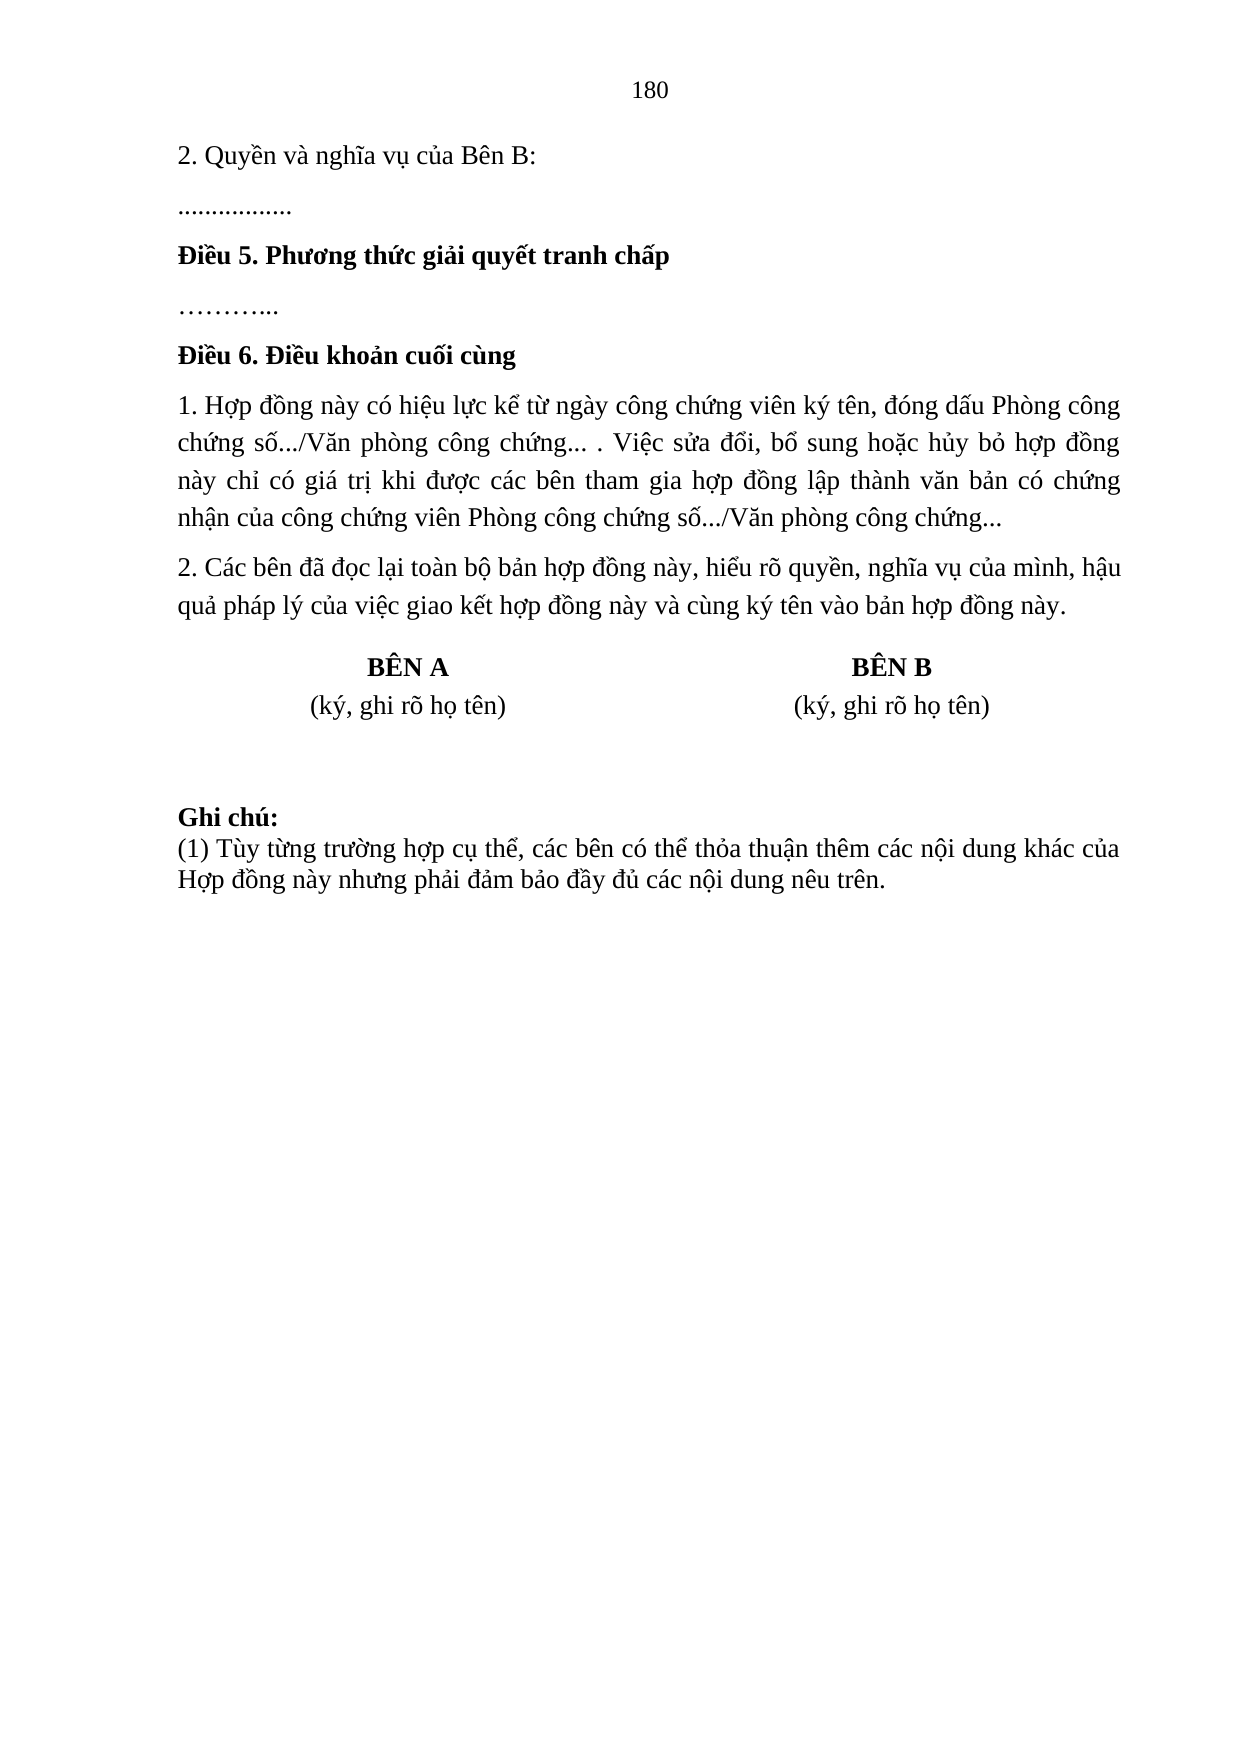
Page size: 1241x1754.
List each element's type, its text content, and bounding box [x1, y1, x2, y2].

text Ghi chú: [177, 795, 1122, 832]
text Điều 6. Điều khoản cuối cùng [177, 332, 1122, 370]
text 1. Hợp đồng này có hiệu lực kể từ ngày công chứng viên ký tên, đóng dấu Phòng công chứng số.../Văn phòng công chứng... . Việc sửa đổi, bổ sung hoặc hủy bỏ hợp đồng này chỉ có giá trị khi được các bên tham gia hợp đồng lập thành văn bản có chứng nhận của công chứng viên Phòng công chứng số.../Văn phòng công chứng... [177, 382, 1122, 532]
text Điều 5. Phương thức giải quyết tranh chấp [177, 232, 1122, 270]
text ................. [177, 182, 1122, 220]
text ………... [177, 282, 1122, 320]
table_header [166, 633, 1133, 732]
text (1) Tùy từng trường hợp cụ thể, các bên có thể thỏa thuận thêm các nội dung khác của Hợp đồng này nhưng phải đảm bảo đầy đủ các nội dung nêu trên. [177, 832, 1122, 895]
text 2. Quyền và nghĩa vụ của Bên B: [177, 132, 1122, 170]
text 2. Các bên đã đọc lại toàn bộ bản hợp đồng này, hiểu rõ quyền, nghĩa vụ của mình, hậu quả pháp lý của việc giao kết hợp đồng này và cùng ký tên vào bản hợp đồng này. [177, 545, 1122, 620]
